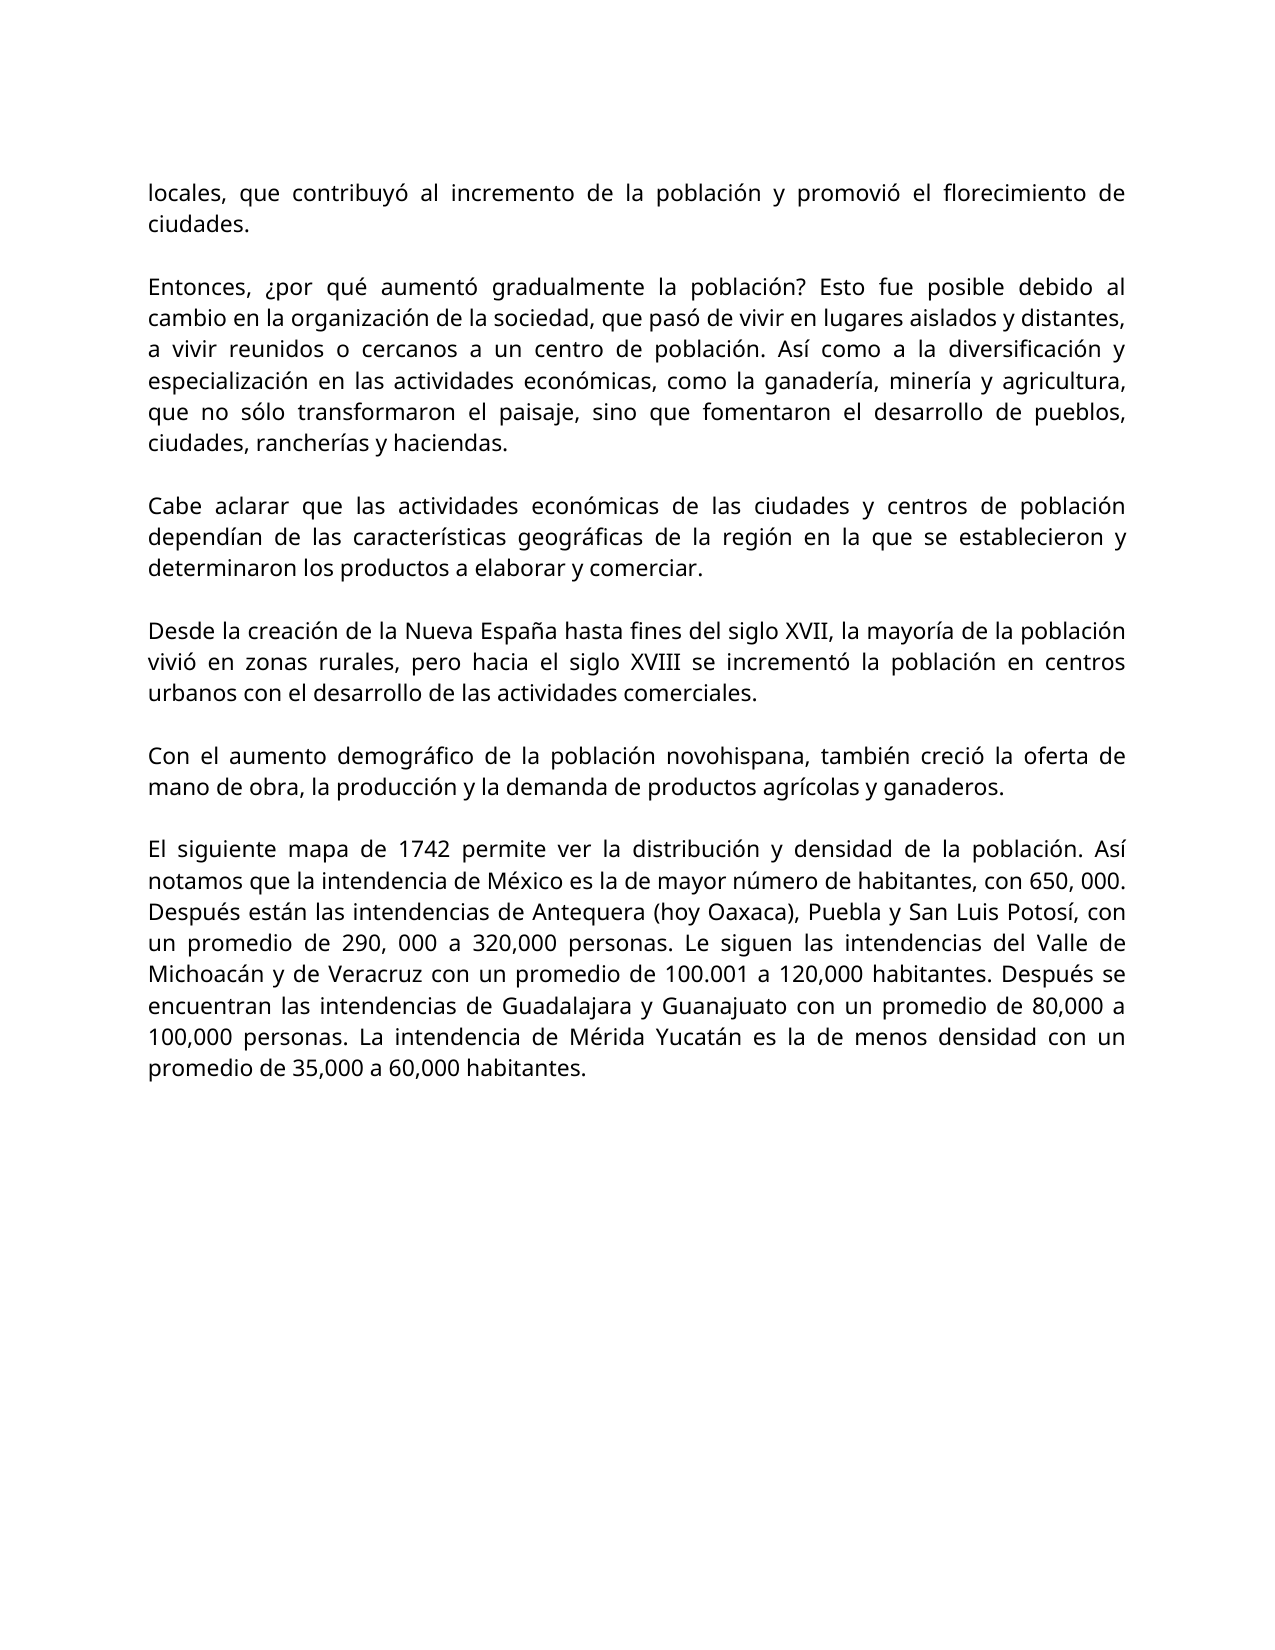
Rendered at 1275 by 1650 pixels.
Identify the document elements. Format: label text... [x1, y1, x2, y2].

text Entonces, ¿por qué aumentó gradualmente la población? Esto fue posible debido al cambio en la organización de la sociedad, que pasó de vivir en lugares aislados y distantes, a vivir reunidos o cercanos a un centro de población. Así como a la diversificación y especialización en las actividades económicas, como la ganadería, minería y agricultura, que no sólo transformaron el paisaje, sino que fomentaron el desarrollo de pueblos, ciudades, rancherías y haciendas. [148, 271, 1127, 458]
text Desde la creación de la Nueva España hasta fines del siglo XVII, la mayoría de la población vivió en zonas rurales, pero hacia el siglo XVIII se incrementó la población en centros urbanos con el desarrollo de las actividades comerciales. [148, 615, 1127, 708]
text El siguiente mapa de 1742 permite ver la distribución y densidad de la población. Así notamos que la intendencia de México es la de mayor número de habitantes, con 650, 000. Después están las intendencias de Antequera (hoy Oaxaca), Puebla y San Luis Potosí, con un promedio de 290, 000 a 320,000 personas. Le siguen las intendencias del Valle de Michoacán y de Veracruz con un promedio de 100.001 a 120,000 habitantes. Después se encuentran las intendencias de Guadalajara y Guanajuato con un promedio de 80,000 a 100,000 personas. La intendencia de Mérida Yucatán es la de menos densidad con un promedio de 35,000 a 60,000 habitantes. [148, 833, 1127, 1083]
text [148, 177, 1127, 240]
text Cabe aclarar que las actividades económicas de las ciudades y centros de población dependían de las características geográficas de la región en la que se establecieron y determinaron los productos a elaborar y comerciar. [148, 490, 1127, 583]
text Con el aumento demográfico de la población novohispana, también creció la oferta de mano de obra, la producción y la demanda de productos agrícolas y ganaderos. [148, 740, 1127, 802]
